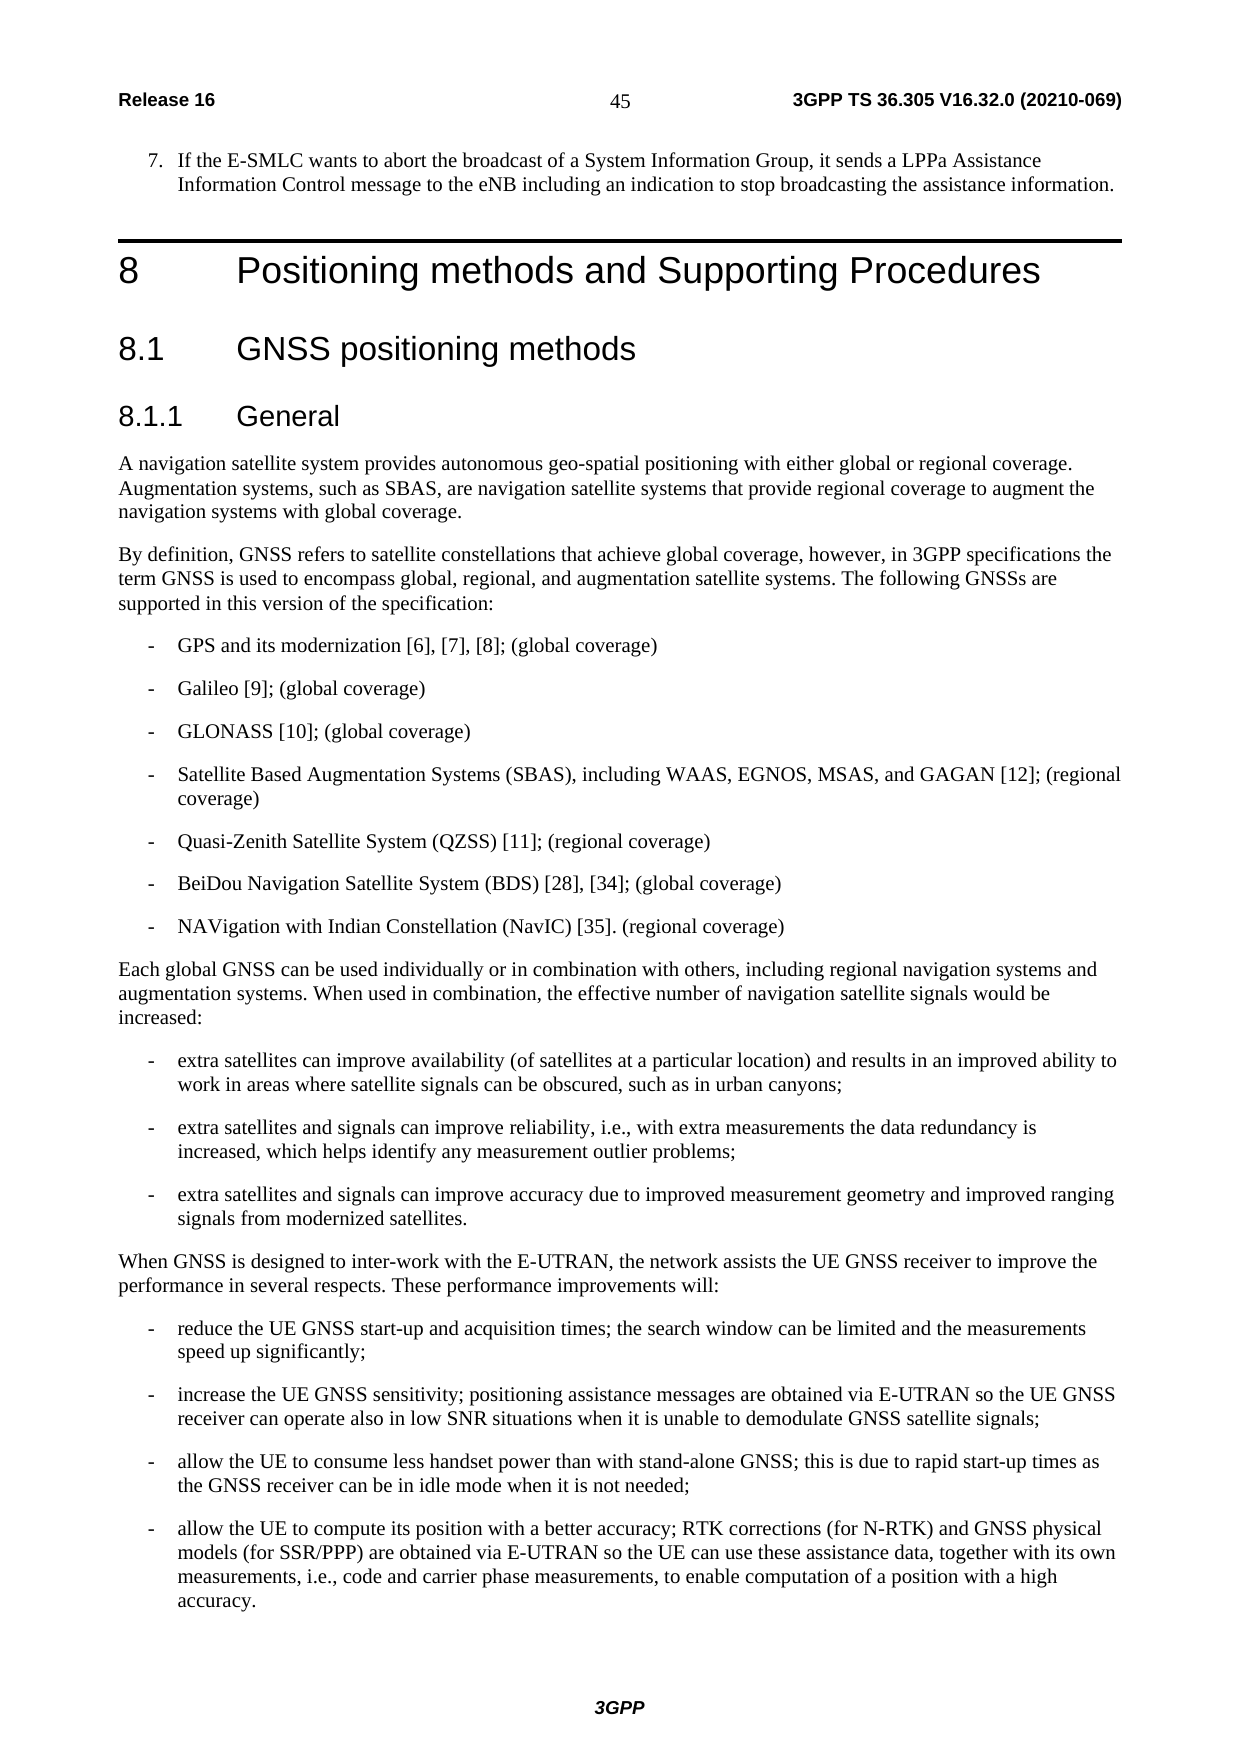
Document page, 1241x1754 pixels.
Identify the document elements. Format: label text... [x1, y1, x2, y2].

text - extra satellites can improve availability (of satellites at a particular location) and results in an improved ability to work in areas where satellite signals can be obscured, such as in urban canyons; [148, 1048, 1122, 1096]
text - reduce the UE GNSS start-up and acquisition times; the search window can be limited and the measurements speed up significantly; [148, 1315, 1122, 1363]
text - Quasi-Zenith Satellite System (QZSS) [11]; (regional coverage) [148, 828, 1122, 853]
text - NAVigation with Indian Constellation (NavIC) [35]. (regional coverage) [148, 914, 1122, 938]
text By definition, GNSS refers to satellite constellations that achieve global coverage, however, in 3GPP specifications the term GNSS is used to encompass global, regional, and augmentation satellite systems. The following GNSSs are supported in this version of the specification: [118, 542, 1122, 614]
text When GNSS is designed to inter-work with the E-UTRAN, the network assists the UE GNSS receiver to improve the performance in several respects. These performance improvements will: [118, 1248, 1122, 1297]
text - GPS and its modernization [6], [7], [8]; (global coverage) [148, 633, 1122, 657]
subtitle 8.1 GNSS positioning methods [118, 329, 1122, 368]
text 7. If the E-SMLC wants to abort the broadcast of a System Information Group, it sends a LPPa Assistance Information Control message to the eNB including an indication to stop broadcasting the assistance information. [148, 147, 1122, 196]
text A navigation satellite system provides autonomous geo-spatial positioning with either global or regional coverage. Augmentation systems, such as SBAS, are navigation satellite systems that provide regional coverage to augment the navigation systems with global coverage. [118, 451, 1122, 523]
text - GLONASS [10]; (global coverage) [148, 719, 1122, 743]
subtitle 8.1.1 General [118, 399, 1122, 433]
text - allow the UE to compute its position with a better accuracy; RTK corrections (for N-RTK) and GNSS physical models (for SSR/PPP) are obtained via E-UTRAN so the UE can use these assistance data, together with its own measurements, i.e., code and carrier phase measurements, to enable computation of a position with a high accuracy. [148, 1516, 1122, 1612]
text - Satellite Based Augmentation Systems (SBAS), including WAAS, EGNOS, MSAS, and GAGAN [12]; (regional coverage) [148, 762, 1122, 810]
text Each global GNSS can be used individually or in combination with others, including regional navigation systems and augmentation systems. When used in combination, the effective number of navigation satellite signals would be increased: [118, 957, 1122, 1029]
text - increase the UE GNSS sensitivity; positioning assistance messages are obtained via E-UTRAN so the UE GNSS receiver can operate also in low SNR situations when it is unable to demodulate GNSS satellite signals; [148, 1382, 1122, 1430]
text - extra satellites and signals can improve reliability, i.e., with extra measurements the data redundancy is increased, which helps identify any measurement outlier problems; [148, 1115, 1122, 1163]
text - Galileo [9]; (global coverage) [148, 676, 1122, 700]
text - extra satellites and signals can improve accuracy due to improved measurement geometry and improved ranging signals from modernized satellites. [148, 1182, 1122, 1230]
subtitle 8 Positioning methods and Supporting Procedures [118, 243, 1122, 292]
text - BeiDou Navigation Satellite System (BDS) [28], [34]; (global coverage) [148, 871, 1122, 895]
text - allow the UE to consume less handset power than with stand-alone GNSS; this is due to rapid start-up times as the GNSS receiver can be in idle mode when it is not needed; [148, 1449, 1122, 1497]
